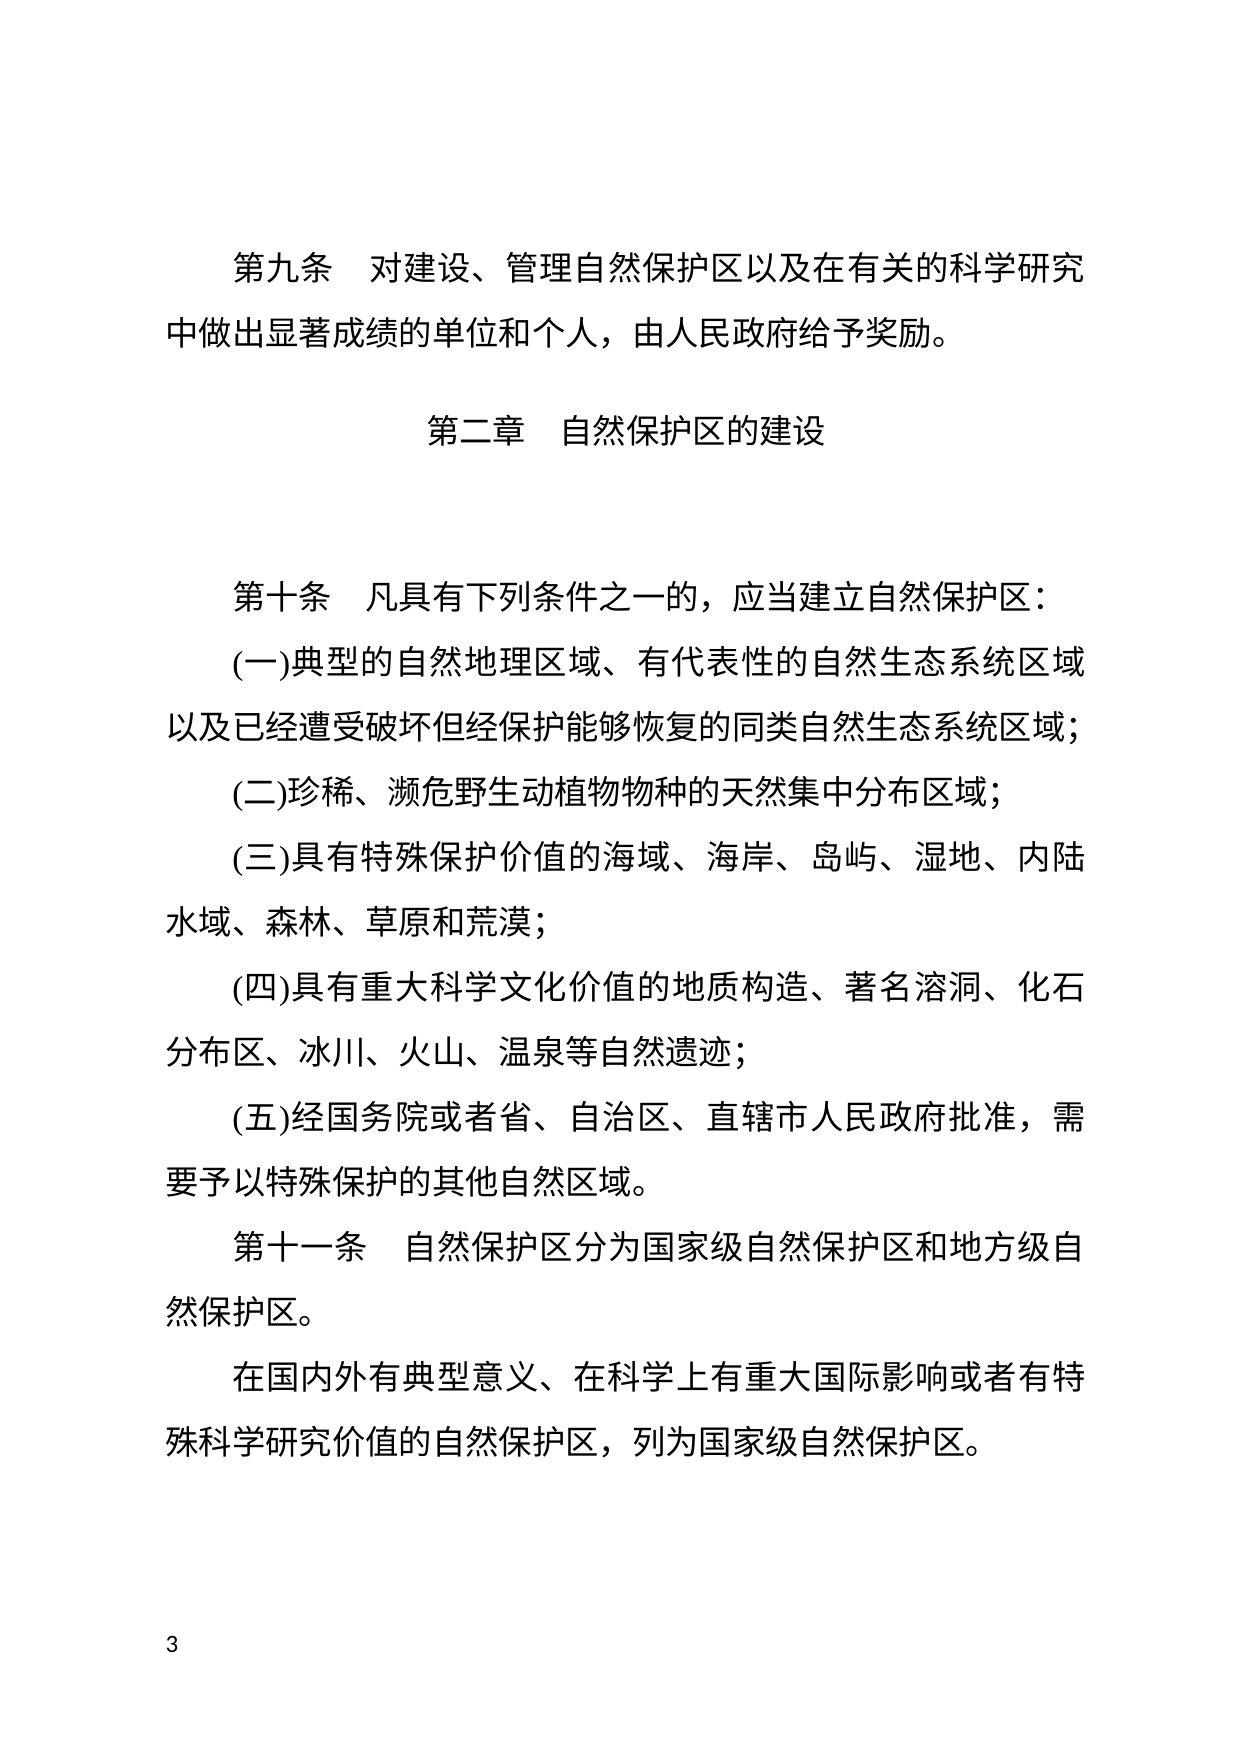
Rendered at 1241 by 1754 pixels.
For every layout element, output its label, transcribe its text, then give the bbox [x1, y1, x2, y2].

text 在国内外有典型意义、在科学上有重大国际影响或者有特殊科学研究价值的自然保护区，列为国家级自然保护区。 [165, 1342, 1087, 1472]
text 第十一条 自然保护区分为国家级自然保护区和地方级自然保护区。 [165, 1212, 1087, 1342]
text (二)珍稀、濒危野生动植物物种的天然集中分布区域； [165, 757, 1087, 822]
text 第九条 对建设、管理自然保护区以及在有关的科学研究中做出显著成绩的单位和个人，由人民政府给予奖励。 [165, 233, 1087, 363]
text (三)具有特殊保护价值的海域、海岸、岛屿、湿地、内陆水域、森林、草原和荒漠； [165, 822, 1087, 952]
subtitle 第二章 自然保护区的建设 [165, 396, 1087, 461]
text (四)具有重大科学文化价值的地质构造、著名溶洞、化石分布区、冰川、火山、温泉等自然遗迹； [165, 952, 1087, 1082]
text 第十条 凡具有下列条件之一的，应当建立自然保护区： [165, 562, 1087, 627]
text (一)典型的自然地理区域、有代表性的自然生态系统区域以及已经遭受破坏但经保护能够恢复的同类自然生态系统区域； [165, 627, 1087, 757]
text (五)经国务院或者省、自治区、直辖市人民政府批准，需要予以特殊保护的其他自然区域。 [165, 1082, 1087, 1212]
